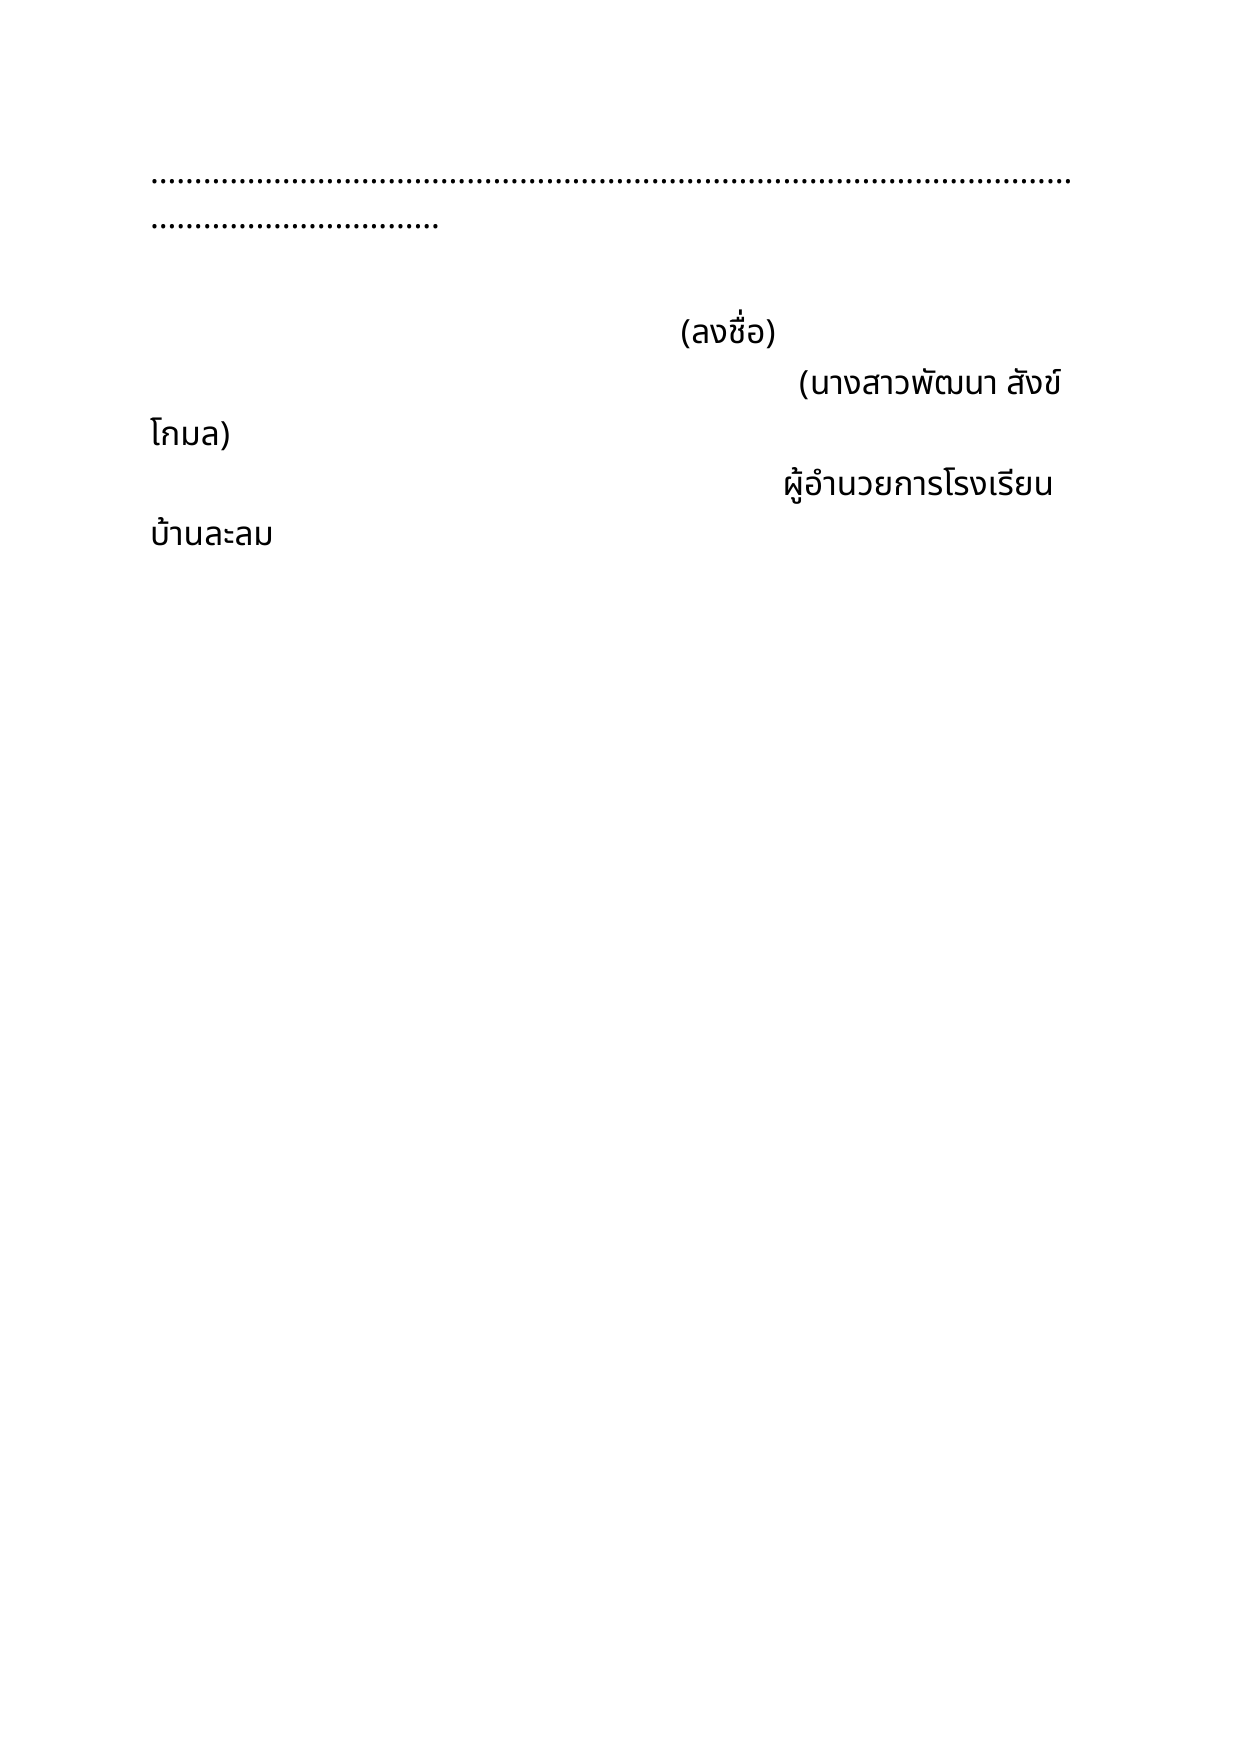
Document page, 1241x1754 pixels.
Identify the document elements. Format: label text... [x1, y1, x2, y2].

text (ลงชื่อ) [525, 308, 1090, 359]
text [150, 148, 1090, 238]
text ผู้อำนวยการโรงเรียนบ้านละลม [150, 460, 1090, 561]
text (นางสาวพัฒนา สังข์โกมล) [150, 359, 1090, 460]
